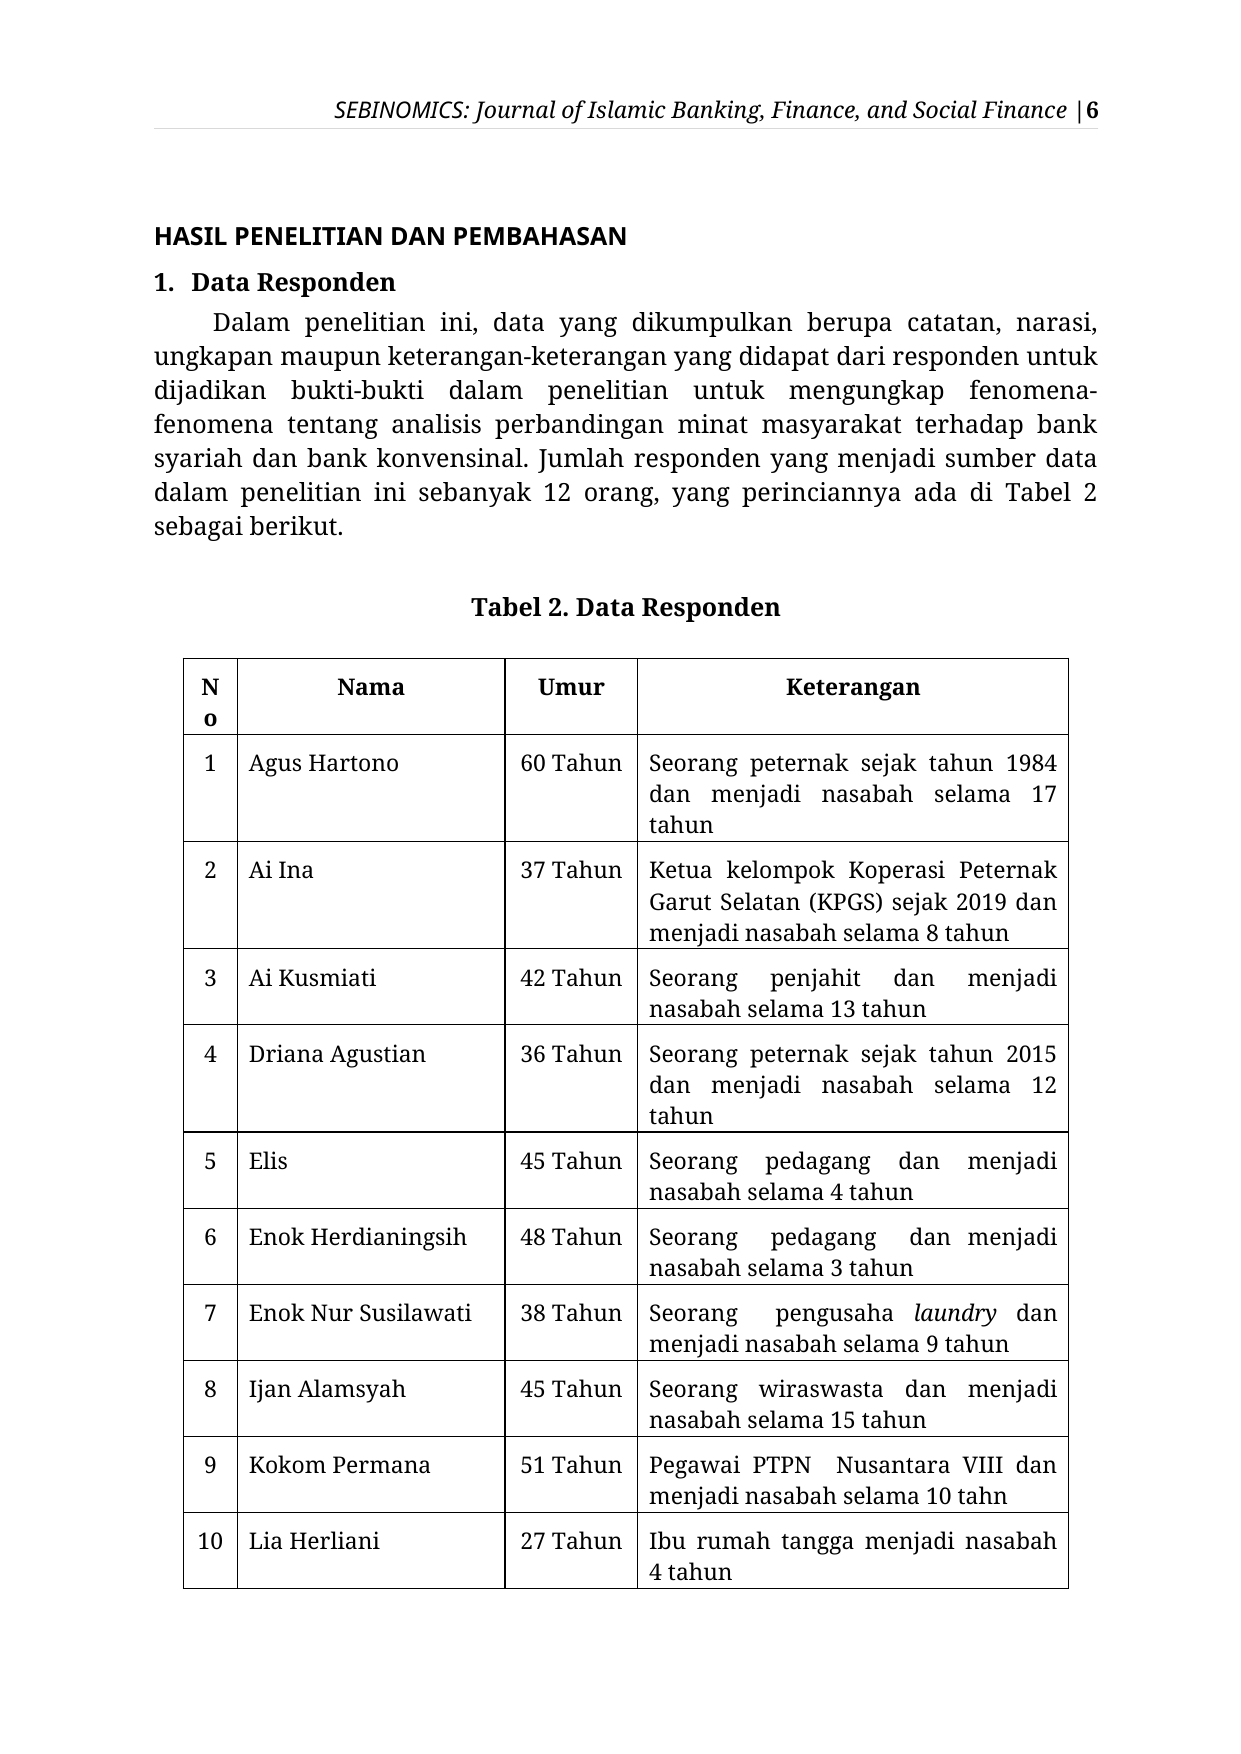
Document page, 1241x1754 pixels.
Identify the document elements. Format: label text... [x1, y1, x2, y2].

table_cell 45 Tahun [506, 1133, 637, 1207]
table_cell 8 [184, 1361, 237, 1436]
table_cell Ai Ina [238, 842, 504, 948]
table_cell 48 Tahun [506, 1209, 637, 1283]
table_cell Lia Herliani [238, 1513, 504, 1588]
table_cell 1 [184, 735, 237, 841]
table_cell 27 Tahun [506, 1513, 637, 1588]
table_cell Elis [238, 1133, 504, 1207]
table_cell 37 Tahun [506, 842, 637, 948]
table_cell 7 [184, 1285, 237, 1359]
table_cell 3 [184, 949, 237, 1024]
table_cell Ibu rumah tangga menjadi nasabah 4 tahun [638, 1513, 1068, 1588]
table_cell 51 Tahun [506, 1437, 637, 1512]
table_header Keterangan [638, 659, 1068, 733]
table_cell 10 [184, 1513, 237, 1588]
table_cell 45 Tahun [506, 1361, 637, 1436]
table_cell Ijan Alamsyah [238, 1361, 504, 1436]
table_cell Enok Herdianingsih [238, 1209, 504, 1283]
table_cell Seorang pedagang dan menjadi nasabah selama 3 tahun [638, 1209, 1068, 1283]
table_header No [184, 659, 237, 733]
table_cell 36 Tahun [506, 1025, 637, 1131]
table_cell Agus Hartono [238, 735, 504, 841]
table_header Umur [506, 659, 637, 733]
table_cell 6 [184, 1209, 237, 1283]
text Dalam penelitian ini, data yang dikumpulkan berupa catatan, narasi, ungkapan maupun keterangan-keterangan yang didapat dari responden untuk dijadikan bukti-bukti dalam penelitian untuk mengungkap fenomena-fenomena tentang analisis perbandingan minat masyarakat terhadap bank syariah dan bank konvensinal. Jumlah responden yang menjadi sumber data dalam penelitian ini sebanyak 12 orang, yang perinciannya ada di Tabel 2 sebagai berikut. [153, 304, 1098, 543]
table_cell Seorang pedagang dan menjadi nasabah selama 4 tahun [638, 1133, 1068, 1207]
table_cell 42 Tahun [506, 949, 637, 1024]
list Data Responden [153, 265, 1098, 299]
table_cell Pegawai PTPN Nusantara VIII dan menjadi nasabah selama 10 tahn [638, 1437, 1068, 1512]
table_cell 4 [184, 1025, 237, 1131]
table_cell 2 [184, 842, 237, 948]
table_cell Seorang peternak sejak tahun 2015 dan menjadi nasabah selama 12 tahun [638, 1025, 1068, 1131]
table_header Nama [238, 659, 504, 733]
table_cell Ai Kusmiati [238, 949, 504, 1024]
table_cell Ketua kelompok Koperasi Peternak Garut Selatan (KPGS) sejak 2019 dan menjadi nasabah selama 8 tahun [638, 842, 1068, 948]
table_cell Enok Nur Susilawati [238, 1285, 504, 1359]
table_cell 60 Tahun [506, 735, 637, 841]
table_cell Seorang peternak sejak tahun 1984 dan menjadi nasabah selama 17 tahun [638, 735, 1068, 841]
table_cell Kokom Permana [238, 1437, 504, 1512]
table_cell 9 [184, 1437, 237, 1512]
table_cell Seorang pengusaha laundry dan menjadi nasabah selama 9 tahun [638, 1285, 1068, 1359]
table_cell 38 Tahun [506, 1285, 637, 1359]
table_cell 5 [184, 1133, 237, 1207]
table_cell Seorang penjahit dan menjadi nasabah selama 13 tahun [638, 949, 1068, 1024]
table_cell Seorang wiraswasta dan menjadi nasabah selama 15 tahun [638, 1361, 1068, 1436]
table_cell Driana Agustian [238, 1025, 504, 1131]
text Tabel 2. Data Responden [153, 589, 1098, 657]
subtitle HASIL PENELITIAN DAN PEMBAHASAN [153, 218, 1098, 253]
